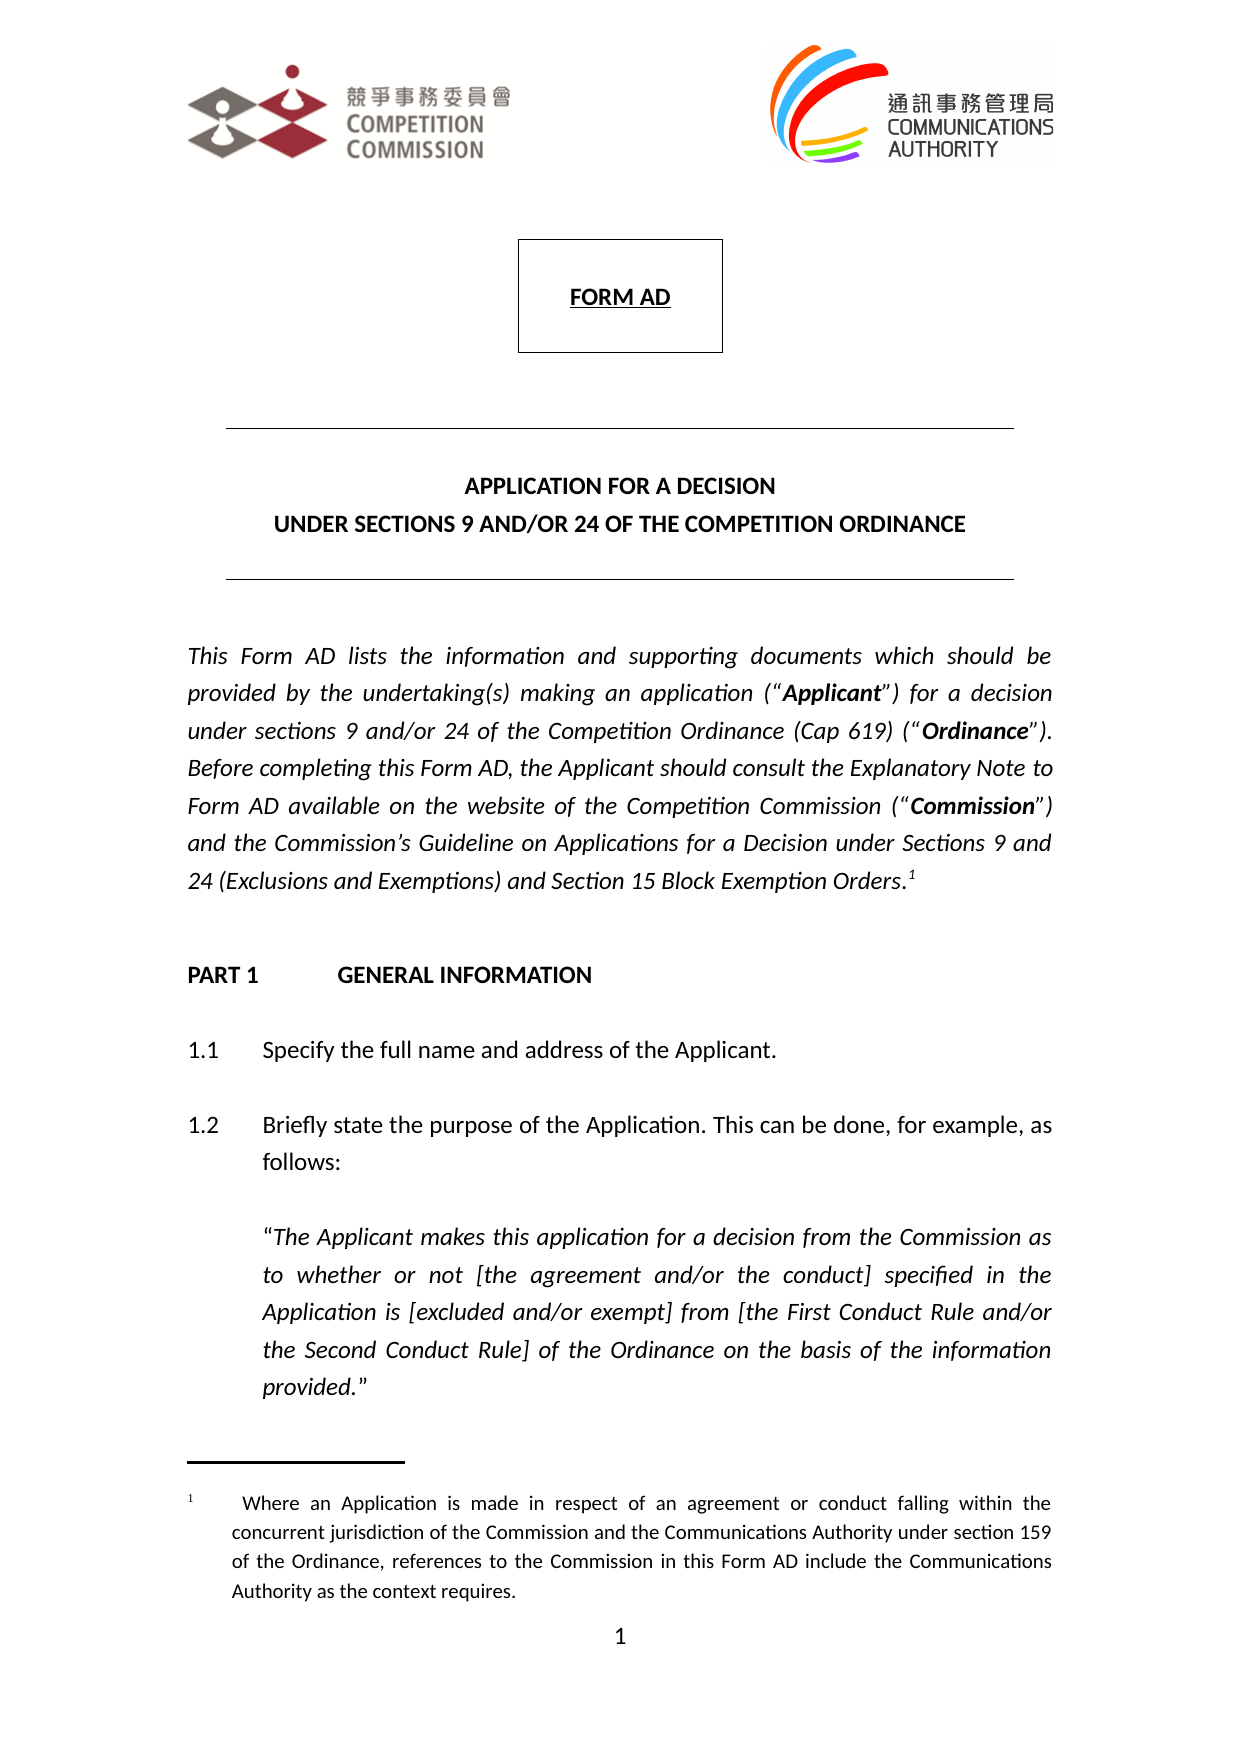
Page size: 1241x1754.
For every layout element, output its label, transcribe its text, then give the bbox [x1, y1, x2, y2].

table_header FORM AD [519, 240, 722, 352]
list Briefly state the purpose of the Application. This can be done, for example, as follows: [187, 1105, 1053, 1180]
text “The Applicant makes this application for a decision from the Commission as to whether or not [the agreement and/or the conduct] specified in the Application is [excluded and/or exempt] from [the First Conduct Rule and/or the Second Conduct Rule] of the Ordinance on the basis of the information provided.” [262, 1218, 1053, 1405]
subtitle GENERAL INFORMATION [187, 955, 1053, 993]
list Specify the full name and address of the Applicant. [187, 1030, 1053, 1068]
picture [766, 44, 1054, 163]
subtitle This Form AD lists the information and supporting documents which should be provided by the undertaking(s) making an application (“Applicant”) for a decision under sections 9 and/or 24 of the Competition Ordinance (Cap 619) (“Ordinance”). Before completing this Form AD, the Applicant should consult the Explanatory Note to Form AD available on the website of the Competition Commission (“Commission”) and the Commission’s Guideline on Applications for a Decision under Sections 9 and 24 (Exclusions and Exemptions) and Section 15 Block Exemption Orders. [187, 637, 1053, 899]
table_header APPLICATION FOR A DECISION under sections 9 and/or 24 of the competition ordinance [226, 429, 1014, 579]
picture [187, 50, 512, 163]
